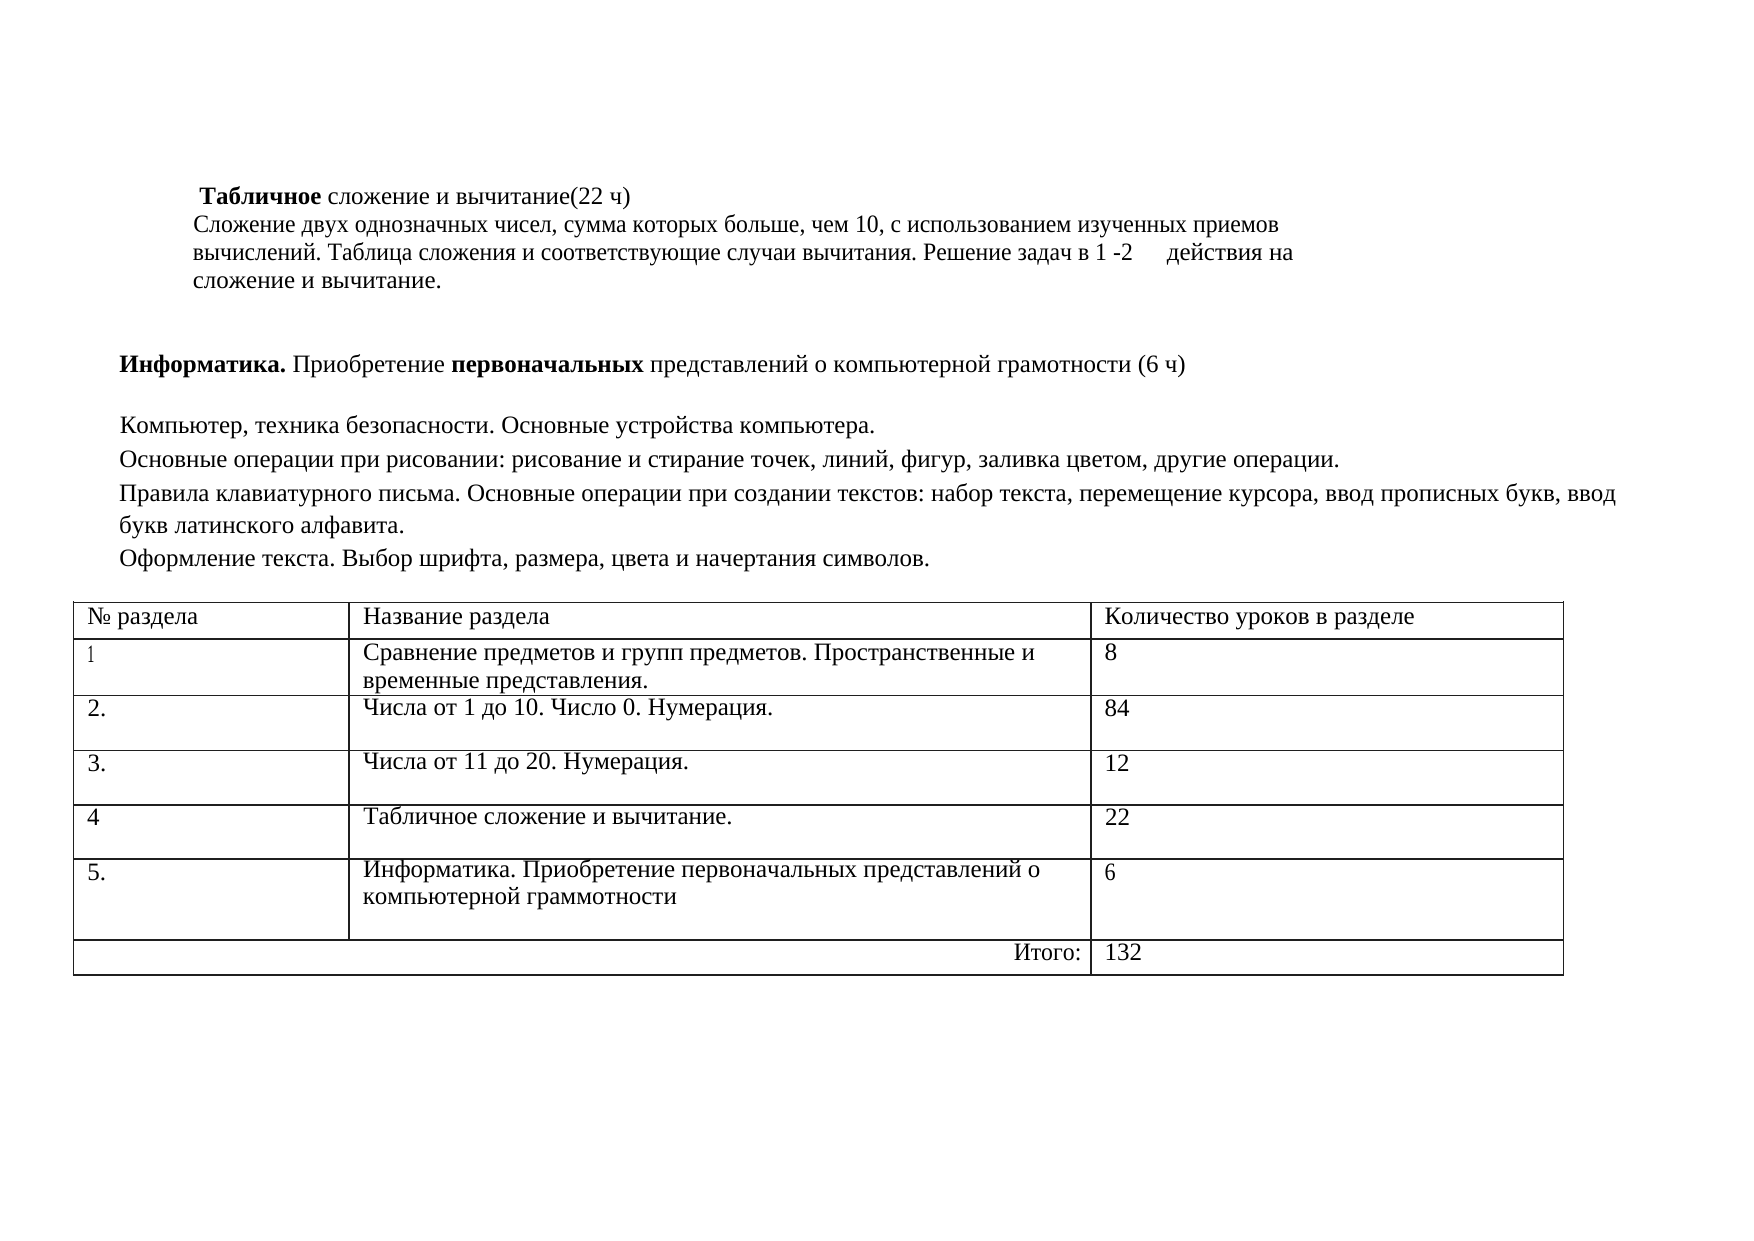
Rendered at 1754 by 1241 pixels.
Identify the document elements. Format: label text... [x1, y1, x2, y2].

table_cell 22 [1092, 806, 1563, 858]
text Основные операции при рисовании: рисование и стирание точек, линий, фигур, заливка цветом, другие операции. [119, 444, 1706, 473]
table_cell 12 [1092, 751, 1563, 804]
table_cell 5. [74, 860, 348, 939]
table_cell 8 [1092, 640, 1563, 695]
text Информатика. Приобретение первоначальных представлений о компьютерной грамотности (6 ч) Компьютер, техника безопасности. Основные устройства компьютера. [119, 316, 1313, 439]
table_cell 4 [74, 806, 348, 858]
table_cell Числа от 11 до 20. Нумерация. [350, 751, 1090, 804]
table_cell 132 [1092, 941, 1563, 974]
table_header № раздела [74, 603, 348, 638]
table_cell Сравнение предметов и групп предметов. Пространственные и временные представления. [350, 640, 1090, 695]
text Оформление текста. Выбор шрифта, размера, цвета и начертания символов. [119, 543, 1706, 572]
text Правила клавиатурного письма. Основные операции при создании текстов: набор текста, перемещение курсора, ввод прописных букв, ввод букв латинского алфавита. [119, 478, 1661, 539]
table_header Количество уроков в разделе [1092, 603, 1563, 638]
table_cell 2. [74, 696, 348, 749]
table_cell Числа от 1 до 10. Число 0. Нумерация. [350, 696, 1090, 749]
table_cell 6 [1092, 860, 1563, 939]
table_cell Табличное сложение и вычитание. [350, 806, 1090, 858]
text Сложение двух однозначных чисел, сумма которых больше, чем 10, с использованием изученных приемов вычислений. Таблица сложения и соответствующие случаи вычитания. Решение задач в 1 -2 действия на сложение и вычитание. [193, 210, 1377, 294]
table_cell 3. [74, 751, 348, 804]
table_cell Итого: [74, 941, 1090, 974]
table_cell 84 [1092, 696, 1563, 749]
table_cell 1 [74, 640, 348, 695]
table_header Название раздела [350, 603, 1090, 638]
text Табличное сложение и вычитание(22 ч) [199, 181, 1706, 210]
table_cell Информатика. Приобретение первоначальных представлений о компьютерной граммотности [350, 860, 1090, 939]
